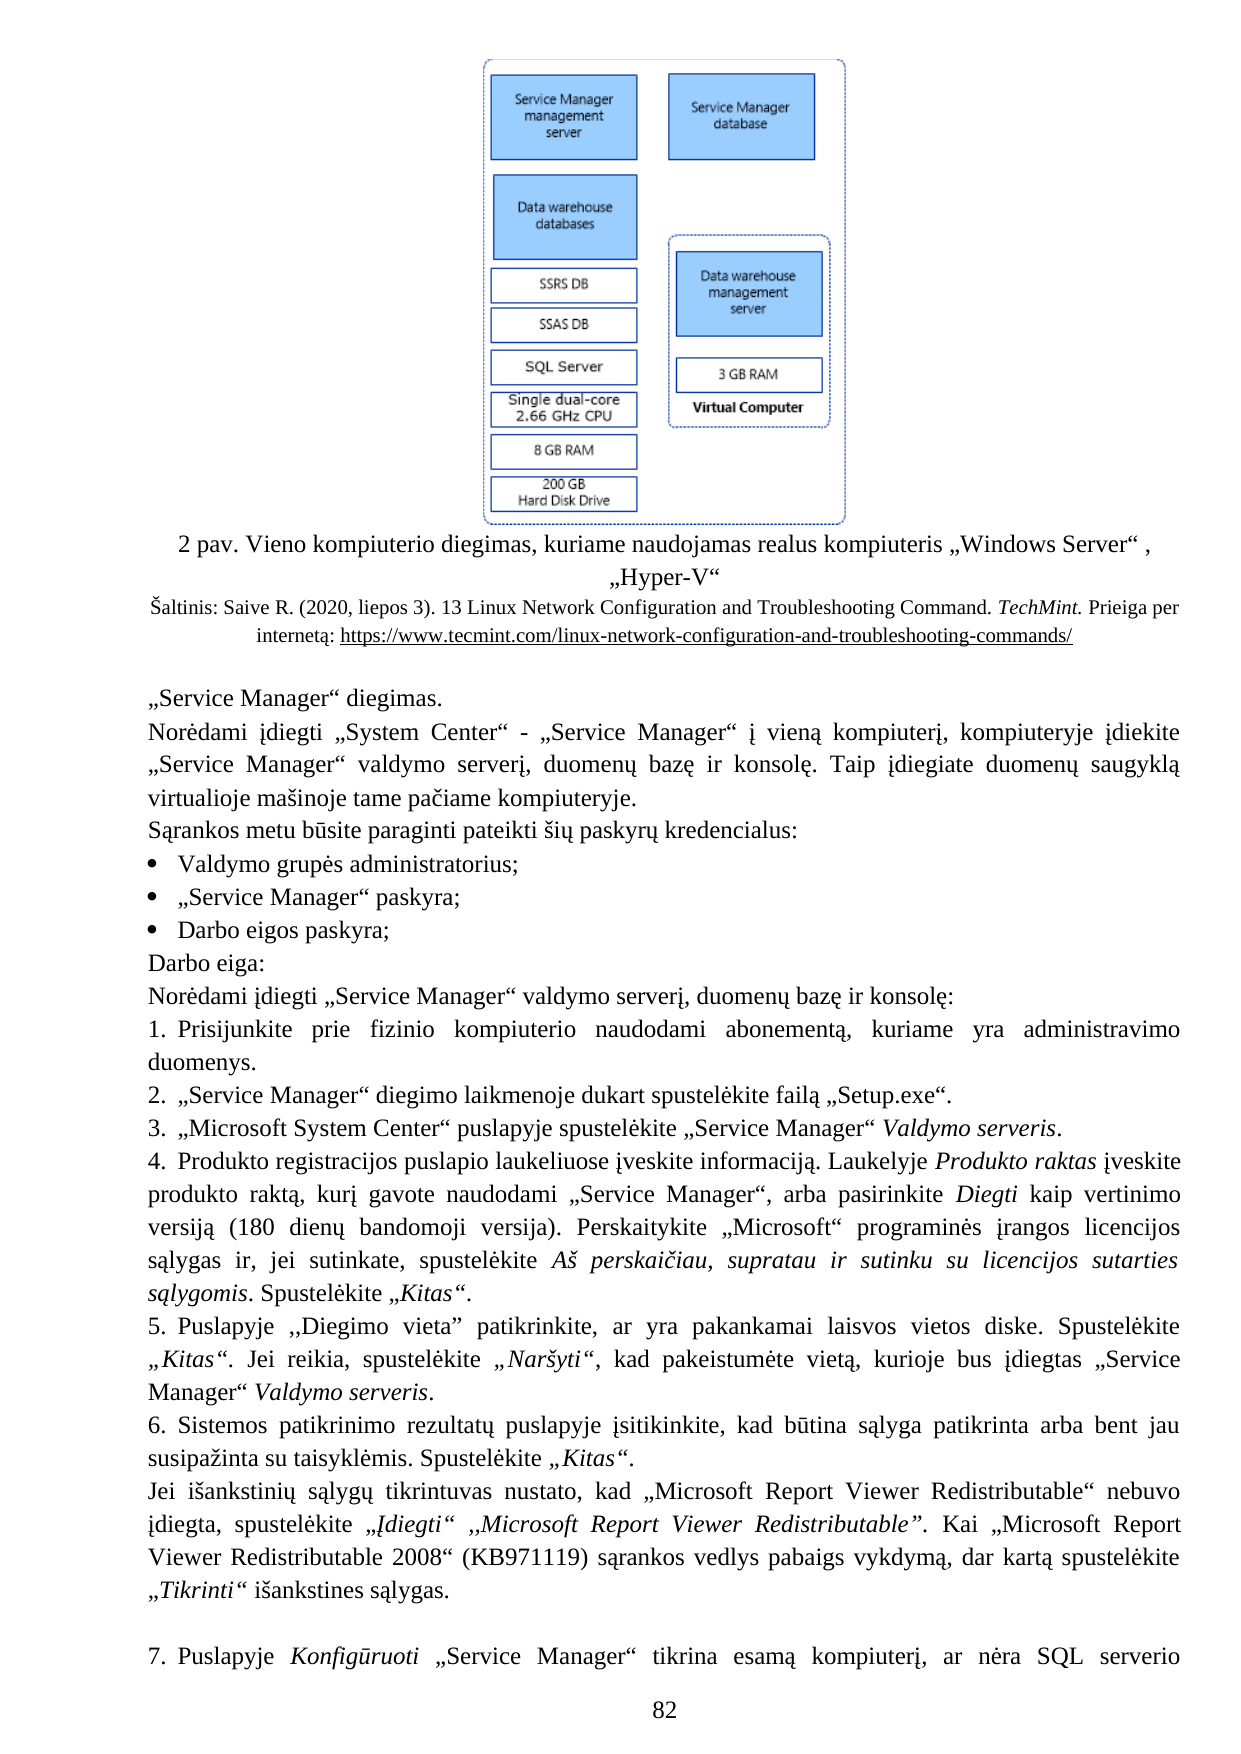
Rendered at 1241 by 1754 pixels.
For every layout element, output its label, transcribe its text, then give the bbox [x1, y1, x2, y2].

list Produkto registracijos puslapio laukeliuose įveskite informaciją. Laukelyje Produkto raktas įveskite produkto raktą, kurį gavote naudodami „Service Manager“, arba pasirinkite Diegti kaip vertinimo versiją (180 dienų bandomoji versija). Perskaitykite „Microsoft“ programinės įrangos licencijos sąlygas ir, jei sutinkate, spustelėkite Aš perskaičiau, supratau ir sutinku su licencijos sutarties sąlygomis. Spustelėkite „Kitas“. [148, 1146, 1181, 1307]
list „Service Manager“ paskyra; [148, 882, 1181, 910]
text 2 pav. Vieno kompiuterio diegimas, kuriame naudojamas realus kompiuteris „Windows Server“ , „Hyper-V“ [148, 529, 1181, 591]
list Prisijunkite prie fizinio kompiuterio naudodami abonementą, kuriame yra administravimo duomenys. [148, 1014, 1181, 1076]
list Puslapyje ,,Diegimo vieta” patikrinkite, ar yra pakankamai laisvos vietos diske. Spustelėkite „Kitas“. Jei reikia, spustelėkite „Naršyti“, kad pakeistumėte vietą, kurioje bus įdiegtas „Service Manager“ Valdymo serveris. [148, 1311, 1181, 1406]
list Sistemos patikrinimo rezultatų puslapyje įsitikinkite, kad būtina sąlyga patikrinta arba bent jau susipažinta su taisyklėmis. Spustelėkite „Kitas“. [148, 1410, 1181, 1472]
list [148, 1641, 1181, 1670]
text Sąrankos metu būsite paraginti pateikti šių paskyrų kredencialus: [148, 816, 1181, 844]
list Valdymo grupės administratorius; [148, 849, 1181, 877]
list „Service Manager“ diegimo laikmenoje dukart spustelėkite failą „Setup.exe“. [148, 1080, 1181, 1108]
picture [483, 59, 846, 525]
text Norėdami įdiegti „System Center“ - „Service Manager“ į vieną kompiuterį, kompiuteryje įdiekite „Service Manager“ valdymo serverį, duomenų bazę ir konsolę. Taip įdiegiate duomenų saugyklą virtualioje mašinoje tame pačiame kompiuteryje. [148, 717, 1181, 811]
list Darbo eigos paskyra; [148, 915, 1181, 943]
text Jei išankstinių sąlygų tikrintuvas nustato, kad „Microsoft Report Viewer Redistributable“ nebuvo įdiegta, spustelėkite „Įdiegti“ ,,Microsoft Report Viewer Redistributable”. Kai „Microsoft Report Viewer Redistributable 2008“ (KB971119) sąrankos vedlys pabaigs vykdymą, dar kartą spustelėkite „Tikrinti“ išankstines sąlygas. [148, 1476, 1181, 1604]
text Šaltinis: Saive R. (2020, liepos 3). 13 Linux Network Configuration and Troubleshooting Command. TechMint. Prieiga per internetą: https://www.tecmint.com/linux-network-configuration-and-troubleshooting-commands/ [148, 595, 1181, 647]
list „Microsoft System Center“ puslapyje spustelėkite „Service Manager“ Valdymo serveris. [148, 1113, 1181, 1142]
text „Service Manager“ diegimas. [148, 683, 1181, 712]
text Darbo eiga: [148, 948, 1181, 976]
text Norėdami įdiegti „Service Manager“ valdymo serverį, duomenų bazę ir konsolę: [148, 981, 1181, 1009]
